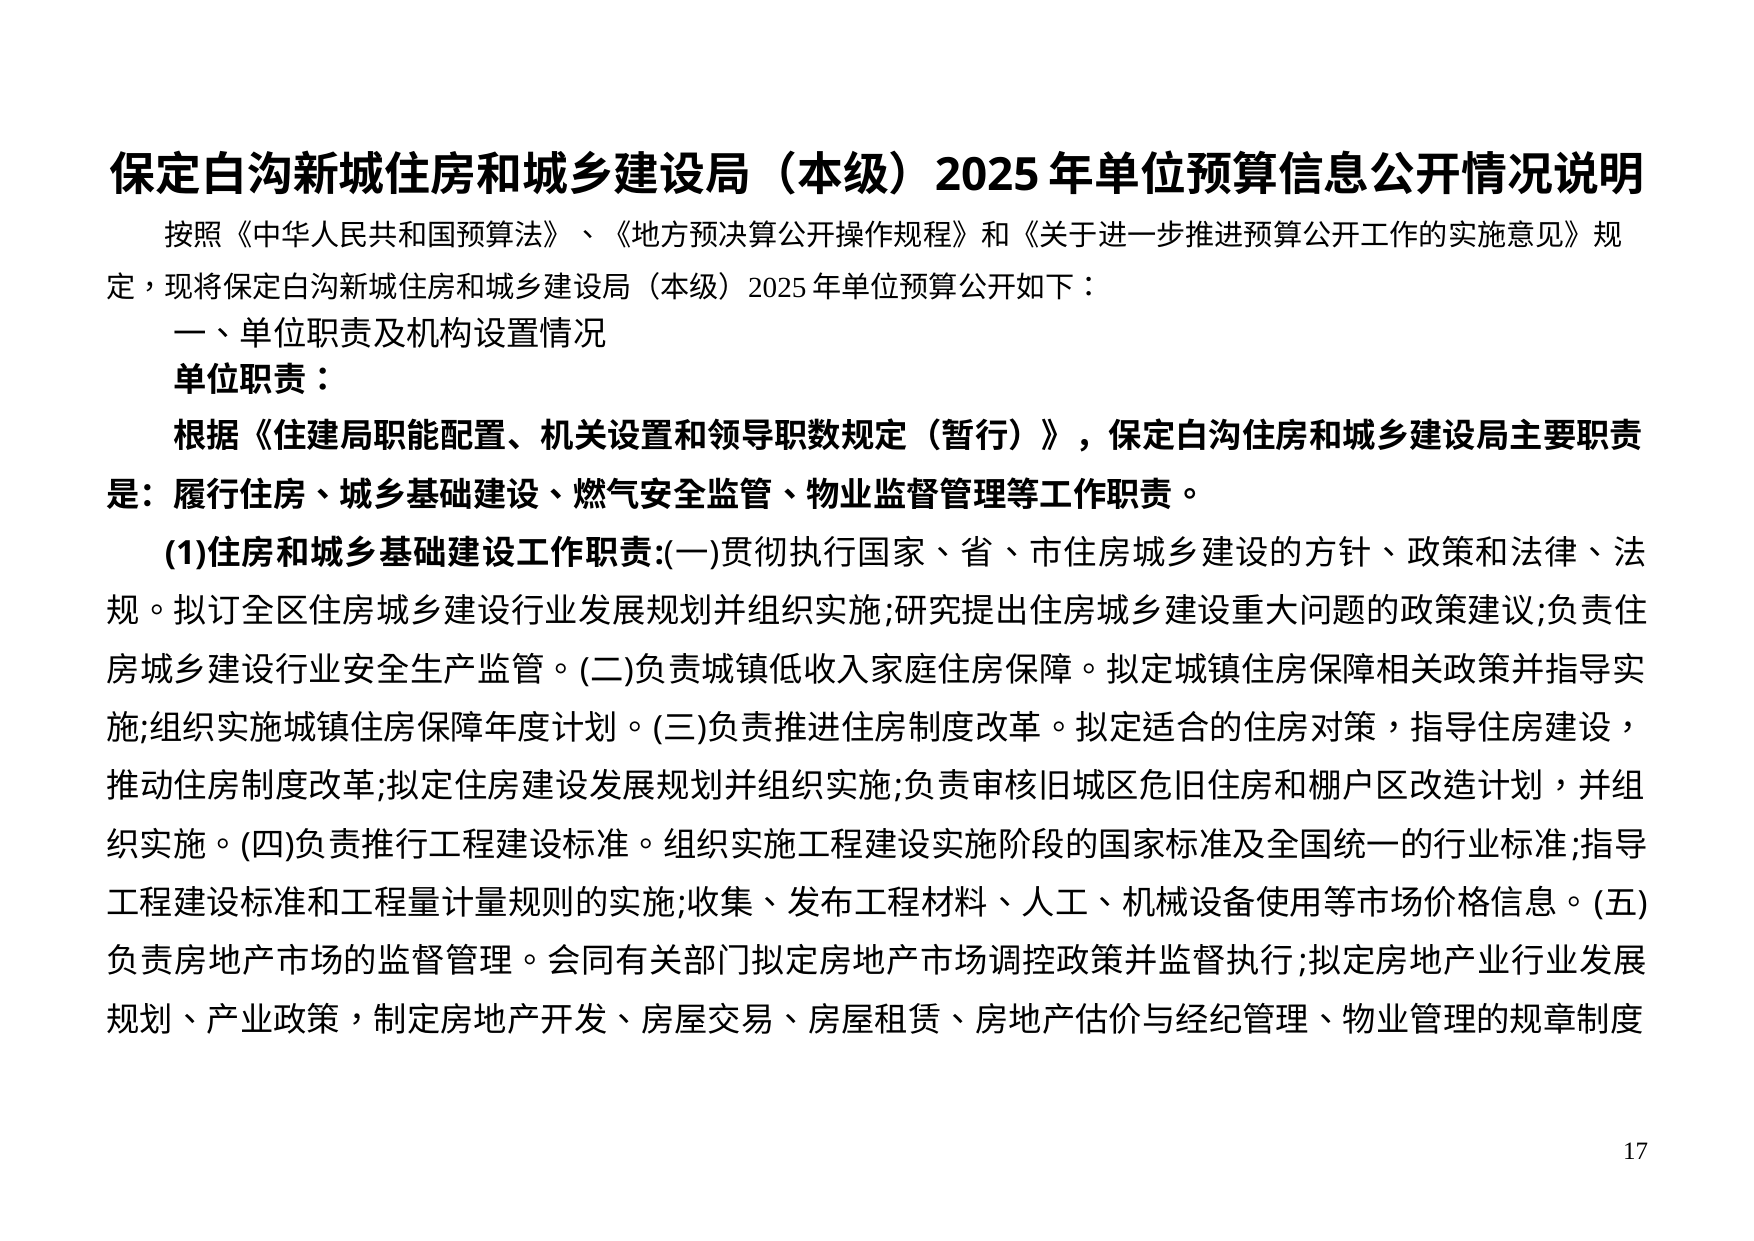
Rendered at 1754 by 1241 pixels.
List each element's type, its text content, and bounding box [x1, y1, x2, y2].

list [106, 518, 1648, 1043]
text 根据《住建局职能配置、机关设置和领导职数规定（暂行）》，保定白沟住房和城乡建设局主要职责是：履行住房、城乡基础建设、燃气安全监管、物业监督管理等工作职责。 [106, 401, 1648, 518]
text 保定白沟新城住房和城乡建设局（本级）2025年单位预算信息公开情况说明 [106, 142, 1648, 204]
text 一、单位职责及机构设置情况 [106, 309, 1648, 355]
text 单位职责： [106, 356, 1648, 401]
text 按照《中华人民共和国预算法》、《地方预决算公开操作规程》和《关于进一步推进预算公开工作的实施意见》规定，现将保定白沟新城住房和城乡建设局（本级）2025年单位预算公开如下： [106, 204, 1648, 308]
